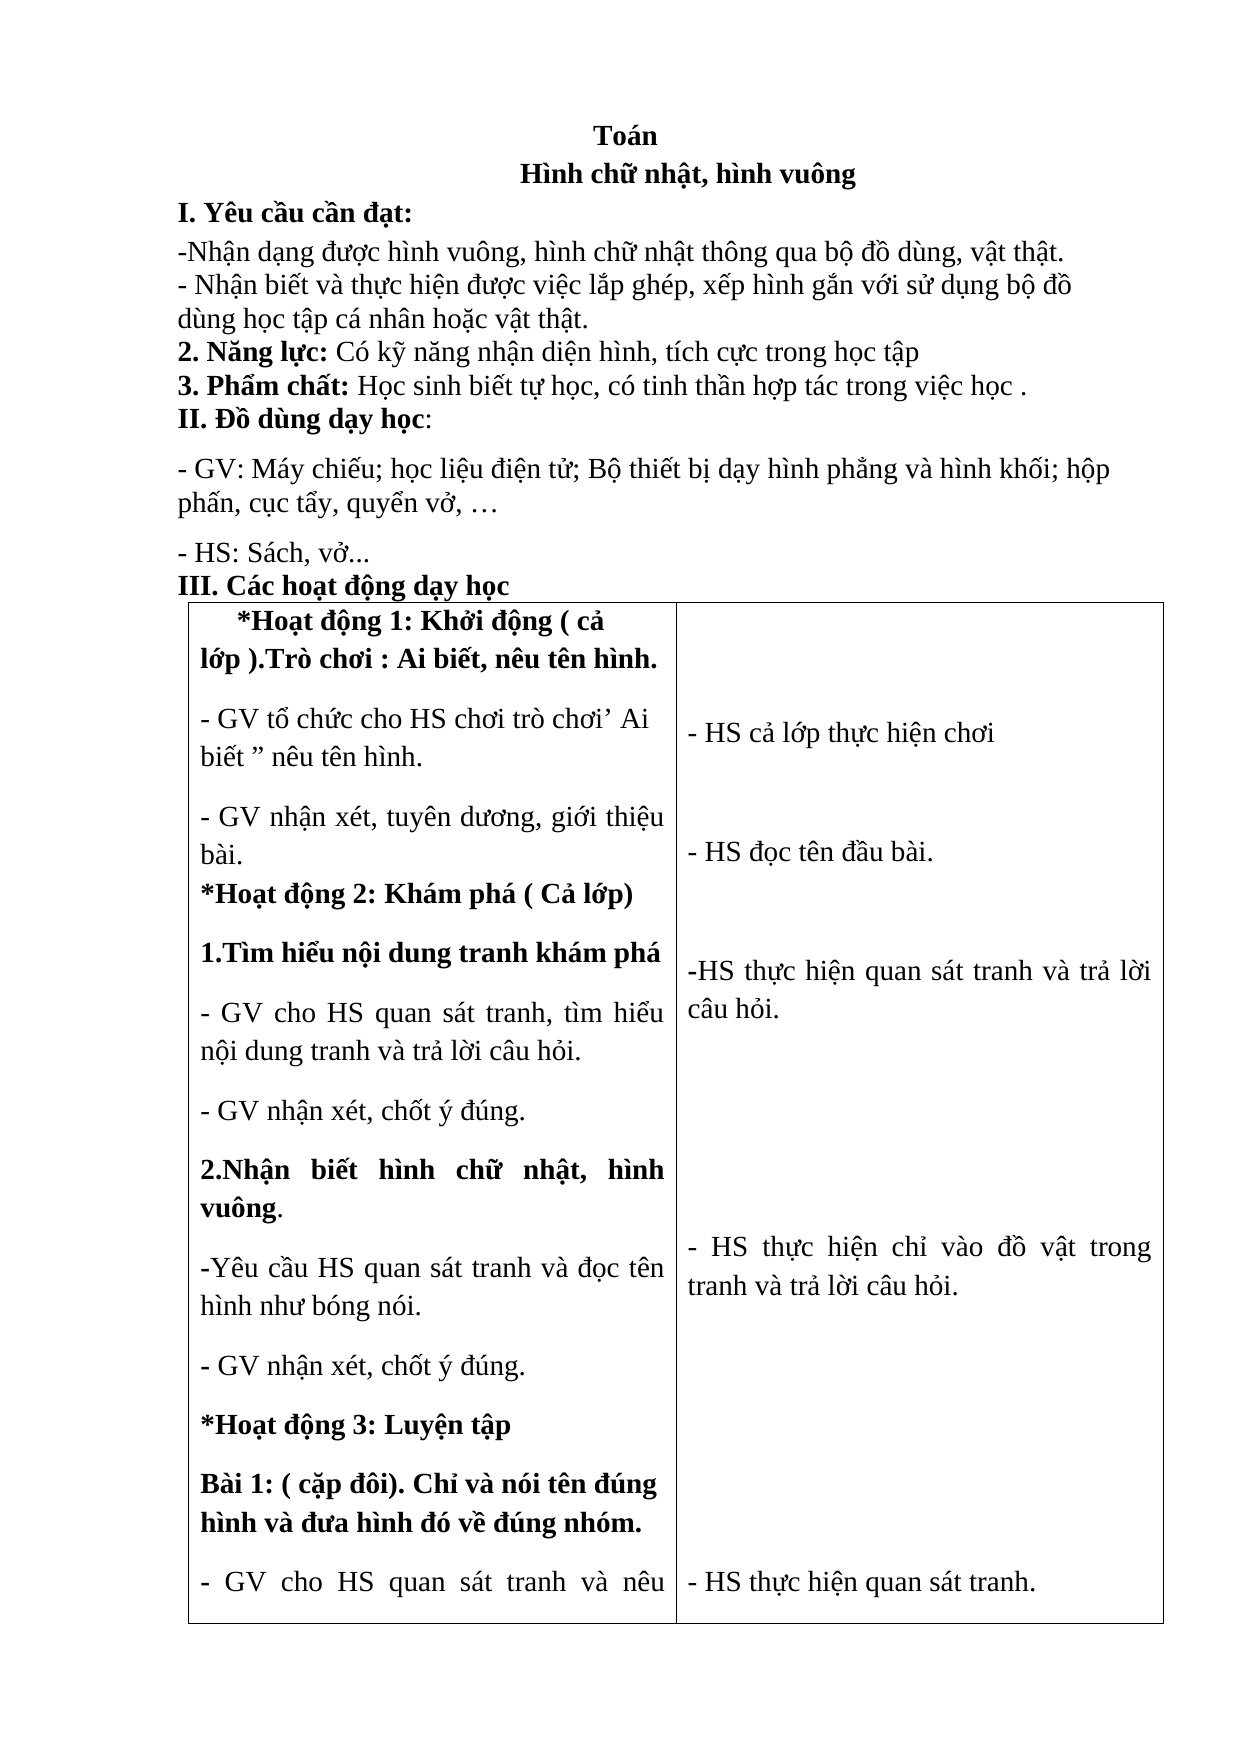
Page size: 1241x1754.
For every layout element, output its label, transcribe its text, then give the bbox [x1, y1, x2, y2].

text - HS: Sách, vở... [177, 535, 1122, 568]
text I. Yêu cầu cần đạt: [177, 195, 1122, 229]
text -Nhận dạng được hình vuông, hình chữ nhật thông qua bộ đồ dùng, vật thật. [177, 234, 1122, 267]
text II. Đồ dùng dạy học: [177, 401, 1122, 435]
text Hình chữ nhật, hình vuông [177, 157, 1122, 190]
text 3. Phẩm chất: Học sinh biết tự học, có tinh thần hợp tác trong việc học . [177, 368, 1122, 401]
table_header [189, 603, 676, 1623]
text - Nhận biết và thực hiện được việc lắp ghép, xếp hình gắn với sử dụng bộ đồ dùng học tập cá nhân hoặc vật thật. [177, 267, 1122, 334]
text Toán [177, 118, 1122, 152]
text III. Các hoạt động dạy học [177, 568, 1122, 602]
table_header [677, 603, 1163, 1623]
text - GV: Máy chiếu; học liệu điện tử; Bộ thiết bị dạy hình phẳng và hình khối; hộp phấn, cục tẩy, quyển vở, … [177, 451, 1122, 518]
text 2. Năng lực: Có kỹ năng nhận diện hình, tích cực trong học tập [177, 334, 1122, 368]
